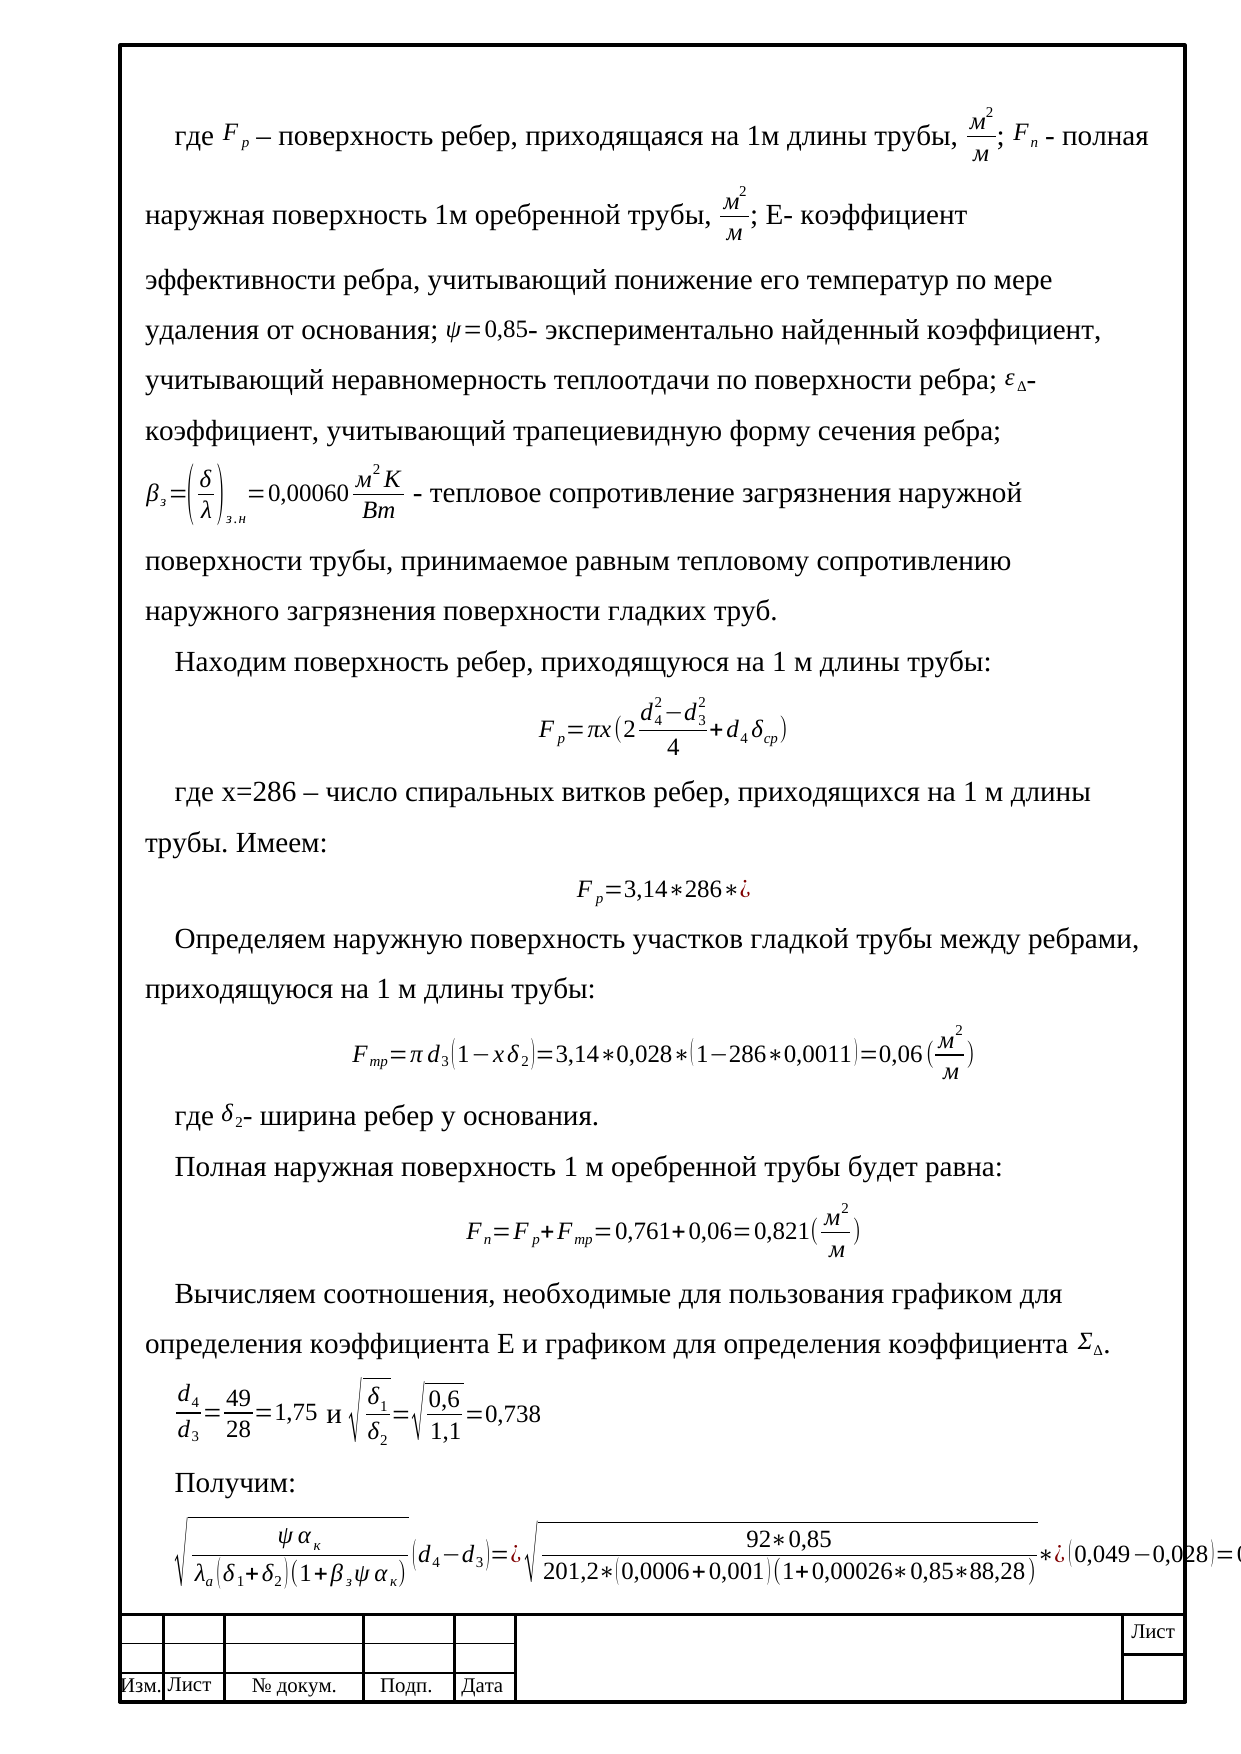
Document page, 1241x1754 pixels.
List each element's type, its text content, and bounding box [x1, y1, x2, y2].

text где – поверхность ребер, приходящаяся на 1м длины трубы, ; - полная наружная поверхность 1м оребренной трубы, ; E- коэффициент эффективности ребра, учитывающий понижение его температур по мере удаления от основания; - экспериментально найденный коэффициент, учитывающий неравномерность теплоотдачи по поверхности ребра; - коэффициент, учитывающий трапециевидную форму сечения ребра; - тепловое сопротивление загрязнения наружной поверхности трубы, принимаемое равным тепловому сопротивлению наружного загрязнения поверхности гладких труб. [145, 103, 1152, 627]
text Получим: [145, 1465, 1152, 1499]
text Вычисляем соотношения, необходимые для пользования графиком для определения коэффициента Е и графиком для определения коэффициента . [145, 1276, 1152, 1360]
text где x=286 – число спиральных витков ребер, приходящихся на 1 м длины трубы. Имеем: [145, 774, 1152, 858]
text где - ширина ребер у основания. [145, 1098, 1152, 1132]
text Полная наружная поверхность 1 м оребренной трубы будет равна: [145, 1149, 1152, 1182]
text Определяем наружную поверхность участков гладкой трубы между ребрами, приходящуюся на 1 м длины трубы: [145, 921, 1152, 1005]
text и [145, 1377, 1152, 1449]
text Находим поверхность ребер, приходящуюся на 1 м длины трубы: [145, 644, 1152, 677]
